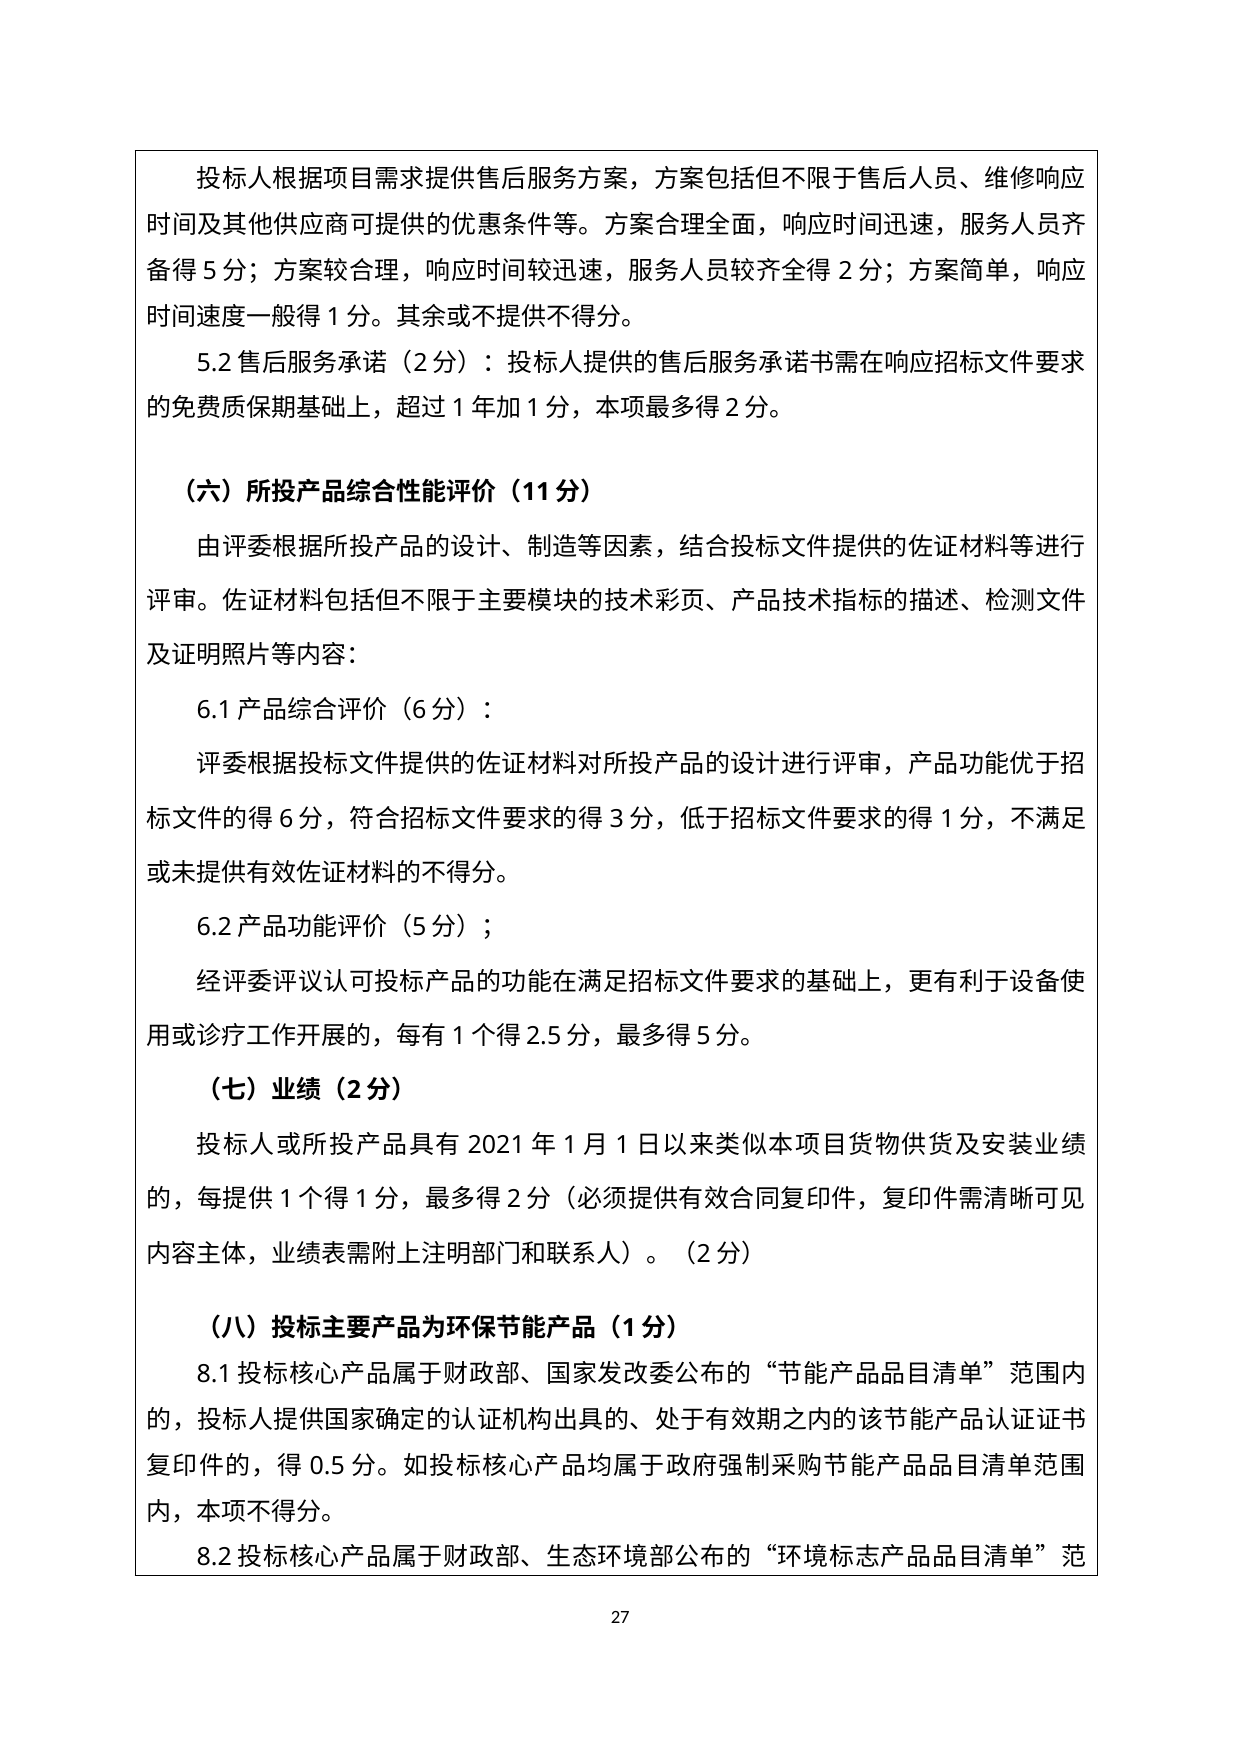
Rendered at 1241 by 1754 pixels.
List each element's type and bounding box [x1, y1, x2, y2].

table_header [136, 151, 1097, 1575]
